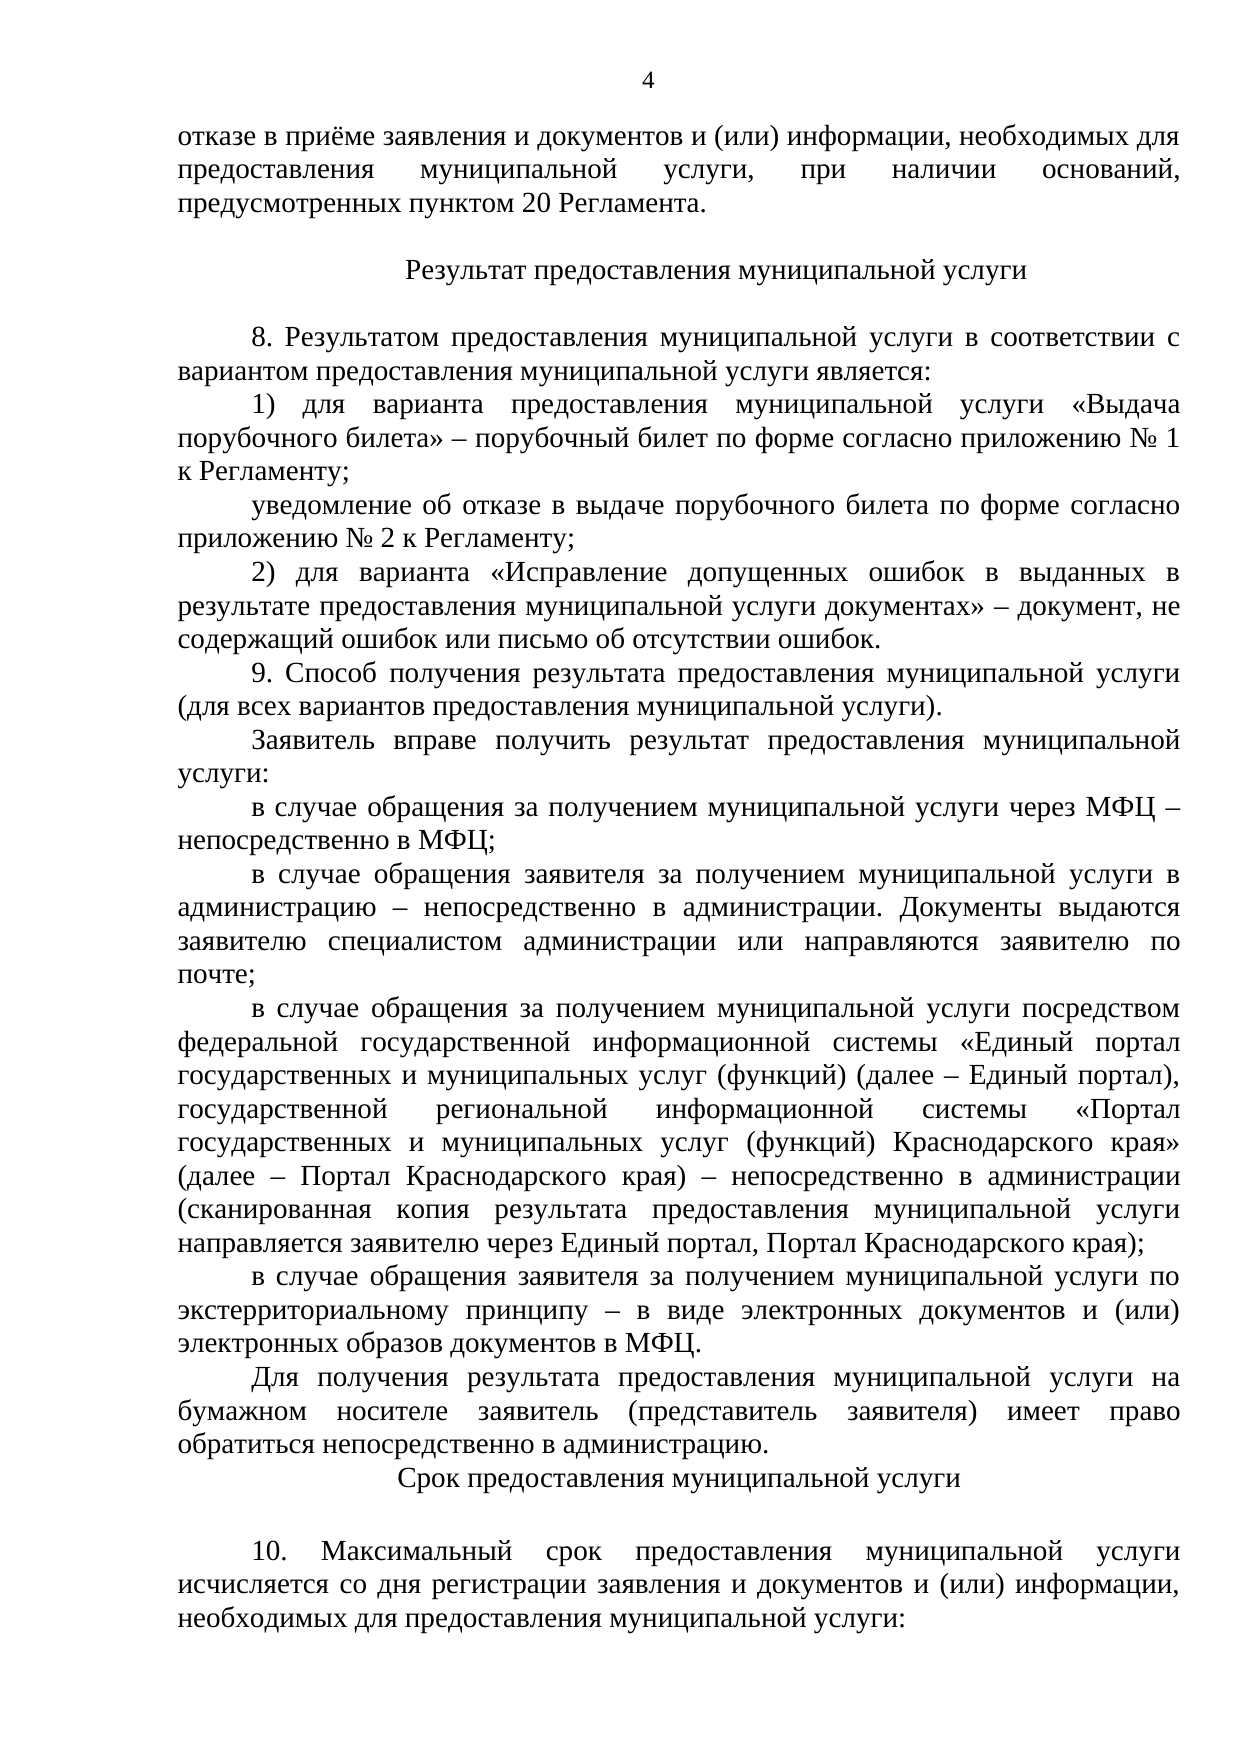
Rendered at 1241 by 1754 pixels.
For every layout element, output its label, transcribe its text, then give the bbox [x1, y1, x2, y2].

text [177, 118, 1181, 219]
text 9. Способ получения результата предоставления муниципальной услуги (для всех вариантов предоставления муниципальной услуги). [177, 655, 1181, 722]
text Для получения результата предоставления муниципальной услуги на бумажном носителе заявитель (представитель заявителя) имеет право обратиться непосредственно в администрацию. [177, 1359, 1181, 1460]
text Срок предоставления муниципальной услуги [177, 1460, 1181, 1493]
text в случае обращения за получением муниципальной услуги посредством федеральной государственной информационной системы «Единый портал государственных и муниципальных услуг (функций) (далее – Единый портал), государственной региональной информационной системы «Портал государственных и муниципальных услуг (функций) Краснодарского края» (далее – Портал Краснодарского края) – непосредственно в администрации (сканированная копия результата предоставления муниципальной услуги направляется заявителю через Единый портал, Портал Краснодарского края); [177, 990, 1181, 1258]
text уведомление об отказе в выдаче порубочного билета по форме согласно приложению № 2 к Регламенту; [177, 487, 1181, 554]
text в случае обращения за получением муниципальной услуги через МФЦ – непосредственно в МФЦ; [177, 789, 1181, 856]
text 8. Результатом предоставления муниципальной услуги в соответствии с вариантом предоставления муниципальной услуги является: [177, 319, 1181, 386]
text 10. Максимальный срок предоставления муниципальной услуги исчисляется со дня регистрации заявления и документов и (или) информации, необходимых для предоставления муниципальной услуги: [177, 1533, 1181, 1634]
text Результат предоставления муниципальной услуги [177, 252, 1181, 286]
text 2) для варианта «Исправление допущенных ошибок в выданных в результате предоставления муниципальной услуги документах» – документ, не содержащий ошибок или письмо об отсутствии ошибок. [177, 554, 1181, 655]
text в случае обращения заявителя за получением муниципальной услуги по экстерриториальному принципу – в виде электронных документов и (или) электронных образов документов в МФЦ. [177, 1258, 1181, 1359]
text Заявитель вправе получить результат предоставления муниципальной услуги: [177, 722, 1181, 789]
text 1) для варианта предоставления муниципальной услуги «Выдача порубочного билета» – порубочный билет по форме согласно приложению № 1 к Регламенту; [177, 386, 1181, 487]
text в случае обращения заявителя за получением муниципальной услуги в администрацию – непосредственно в администрации. Документы выдаются заявителю специалистом администрации или направляются заявителю по почте; [177, 856, 1181, 990]
